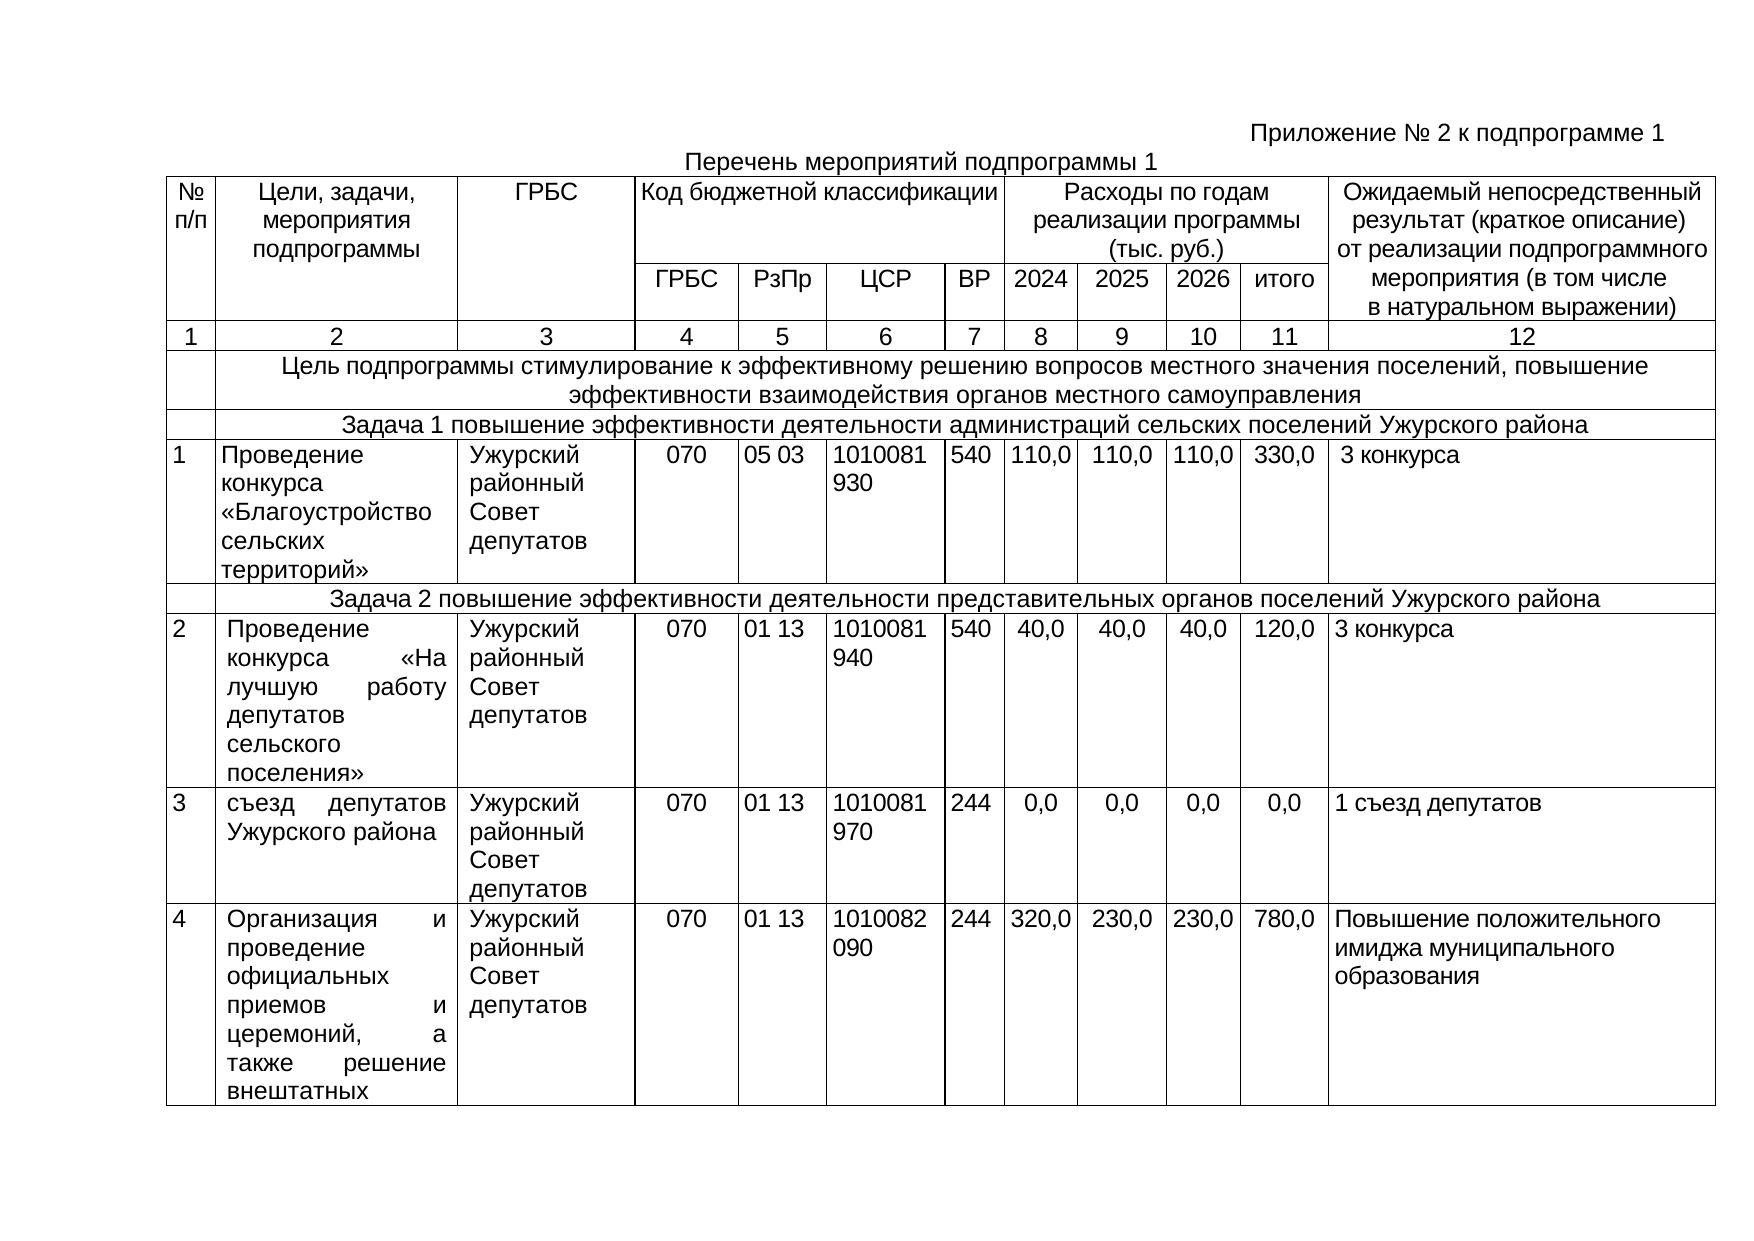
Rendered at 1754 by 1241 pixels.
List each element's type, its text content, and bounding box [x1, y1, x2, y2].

table_cell ВР [946, 264, 1004, 320]
table_cell 780,0 [1241, 904, 1328, 1105]
table_cell 40,0 [1167, 614, 1240, 787]
text Приложение № 2 к подпрограмме 1 [1052, 118, 1665, 147]
table_cell 3 [458, 321, 634, 350]
table_cell 2025 [1078, 264, 1166, 320]
table_cell съезд депутатов Ужурского района [216, 788, 457, 903]
table_cell 540 [946, 440, 1004, 583]
table_header Цели, задачи, мероприятия подпрограммы [216, 177, 457, 320]
table_cell 6 [827, 321, 944, 350]
table_cell Ужурский районный Совет депутатов [458, 788, 634, 903]
table_cell 4 [167, 904, 215, 1105]
table_header Расходы по годам реализации программы (тыс. руб.) [1005, 177, 1328, 263]
table_cell Проведение конкурса «На лучшую работу депутатов сельского поселения» [216, 614, 457, 787]
table_cell 070 [636, 440, 738, 583]
table_cell 8 [1005, 321, 1077, 350]
table_cell 0,0 [1005, 788, 1077, 903]
table_cell Ужурский районный Совет депутатов [458, 614, 634, 787]
table_cell Задача 2 повышение эффективности деятельности представительных органов поселений Ужурского района [216, 584, 1715, 613]
table_cell 0,0 [1167, 788, 1240, 903]
table_cell 01 13 [739, 788, 826, 903]
table_header Код бюджетной классификации [636, 177, 1004, 263]
table_cell 110,0 [1005, 440, 1077, 583]
table_cell 120,0 [1241, 614, 1328, 787]
table_cell 0,0 [1241, 788, 1328, 903]
table_cell 2 [167, 614, 215, 787]
table_cell 1 съезд депутатов [1329, 788, 1715, 903]
table_cell 3 конкурса [1329, 440, 1715, 583]
table_cell 1 [167, 440, 215, 583]
table_cell 12 [1329, 321, 1715, 350]
table_cell 10 [1167, 321, 1240, 350]
table_cell 070 [636, 614, 738, 787]
table_cell 1010082090 [827, 904, 944, 1105]
table_cell 7 [946, 321, 1004, 350]
table_cell Задача 1 повышение эффективности деятельности администраций сельских поселений Ужурского района [216, 410, 1715, 438]
table_cell 1010081930 [827, 440, 944, 583]
table_cell РзПр [739, 264, 826, 320]
table_cell 11 [1241, 321, 1328, 350]
table_cell 5 [739, 321, 826, 350]
table_cell Цель подпрограммы стимулирование к эффективному решению вопросов местного значения поселений, повышение эффективности взаимодействия органов местного самоуправления [216, 351, 1715, 409]
table_cell 1010081940 [827, 614, 944, 787]
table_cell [458, 904, 634, 1105]
table_cell 540 [946, 614, 1004, 787]
table_cell 230,0 [1167, 904, 1240, 1105]
table_cell 0,0 [1078, 788, 1166, 903]
table_cell 2024 [1005, 264, 1077, 320]
text Перечень мероприятий подпрограммы 1 [177, 147, 1665, 176]
table_cell 070 [636, 904, 738, 1105]
table_cell [167, 584, 215, 613]
table_cell 40,0 [1005, 614, 1077, 787]
table_cell 070 [636, 788, 738, 903]
table_cell 1010081970 [827, 788, 944, 903]
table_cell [1329, 904, 1715, 1105]
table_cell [216, 904, 457, 1105]
table_cell 320,0 [1005, 904, 1077, 1105]
table_header № п/п [167, 177, 215, 320]
table_cell 110,0 [1078, 440, 1166, 583]
table_header ГРБС [458, 177, 634, 320]
table_cell итого [1241, 264, 1328, 320]
table_cell [167, 410, 215, 438]
table_cell Ужурский районный Совет депутатов [458, 440, 634, 583]
table_cell 3 конкурса [1329, 614, 1715, 787]
table_cell 1 [167, 321, 215, 350]
table_cell 3 [167, 788, 215, 903]
table_cell 230,0 [1078, 904, 1166, 1105]
table_cell 244 [946, 904, 1004, 1105]
table_cell 330,0 [1241, 440, 1328, 583]
table_cell 4 [636, 321, 738, 350]
table_cell ГРБС [636, 264, 738, 320]
table_cell [167, 351, 215, 409]
table_cell 05 03 [739, 440, 826, 583]
table_cell ЦСР [827, 264, 944, 320]
table_cell 01 13 [739, 614, 826, 787]
table_cell Проведение конкурса «Благоустройство сельских территорий» [216, 440, 457, 583]
table_cell 40,0 [1078, 614, 1166, 787]
table_header Ожидаемый непосредственный результат (краткое описание) от реализации подпрограммного мероприятия (в том числе в натуральном выражении) [1329, 177, 1715, 320]
table_cell 9 [1078, 321, 1166, 350]
table_cell 2 [216, 321, 457, 350]
table_cell 244 [946, 788, 1004, 903]
table_cell 01 13 [739, 904, 826, 1105]
table_cell 110,0 [1167, 440, 1240, 583]
table_cell 2026 [1167, 264, 1240, 320]
